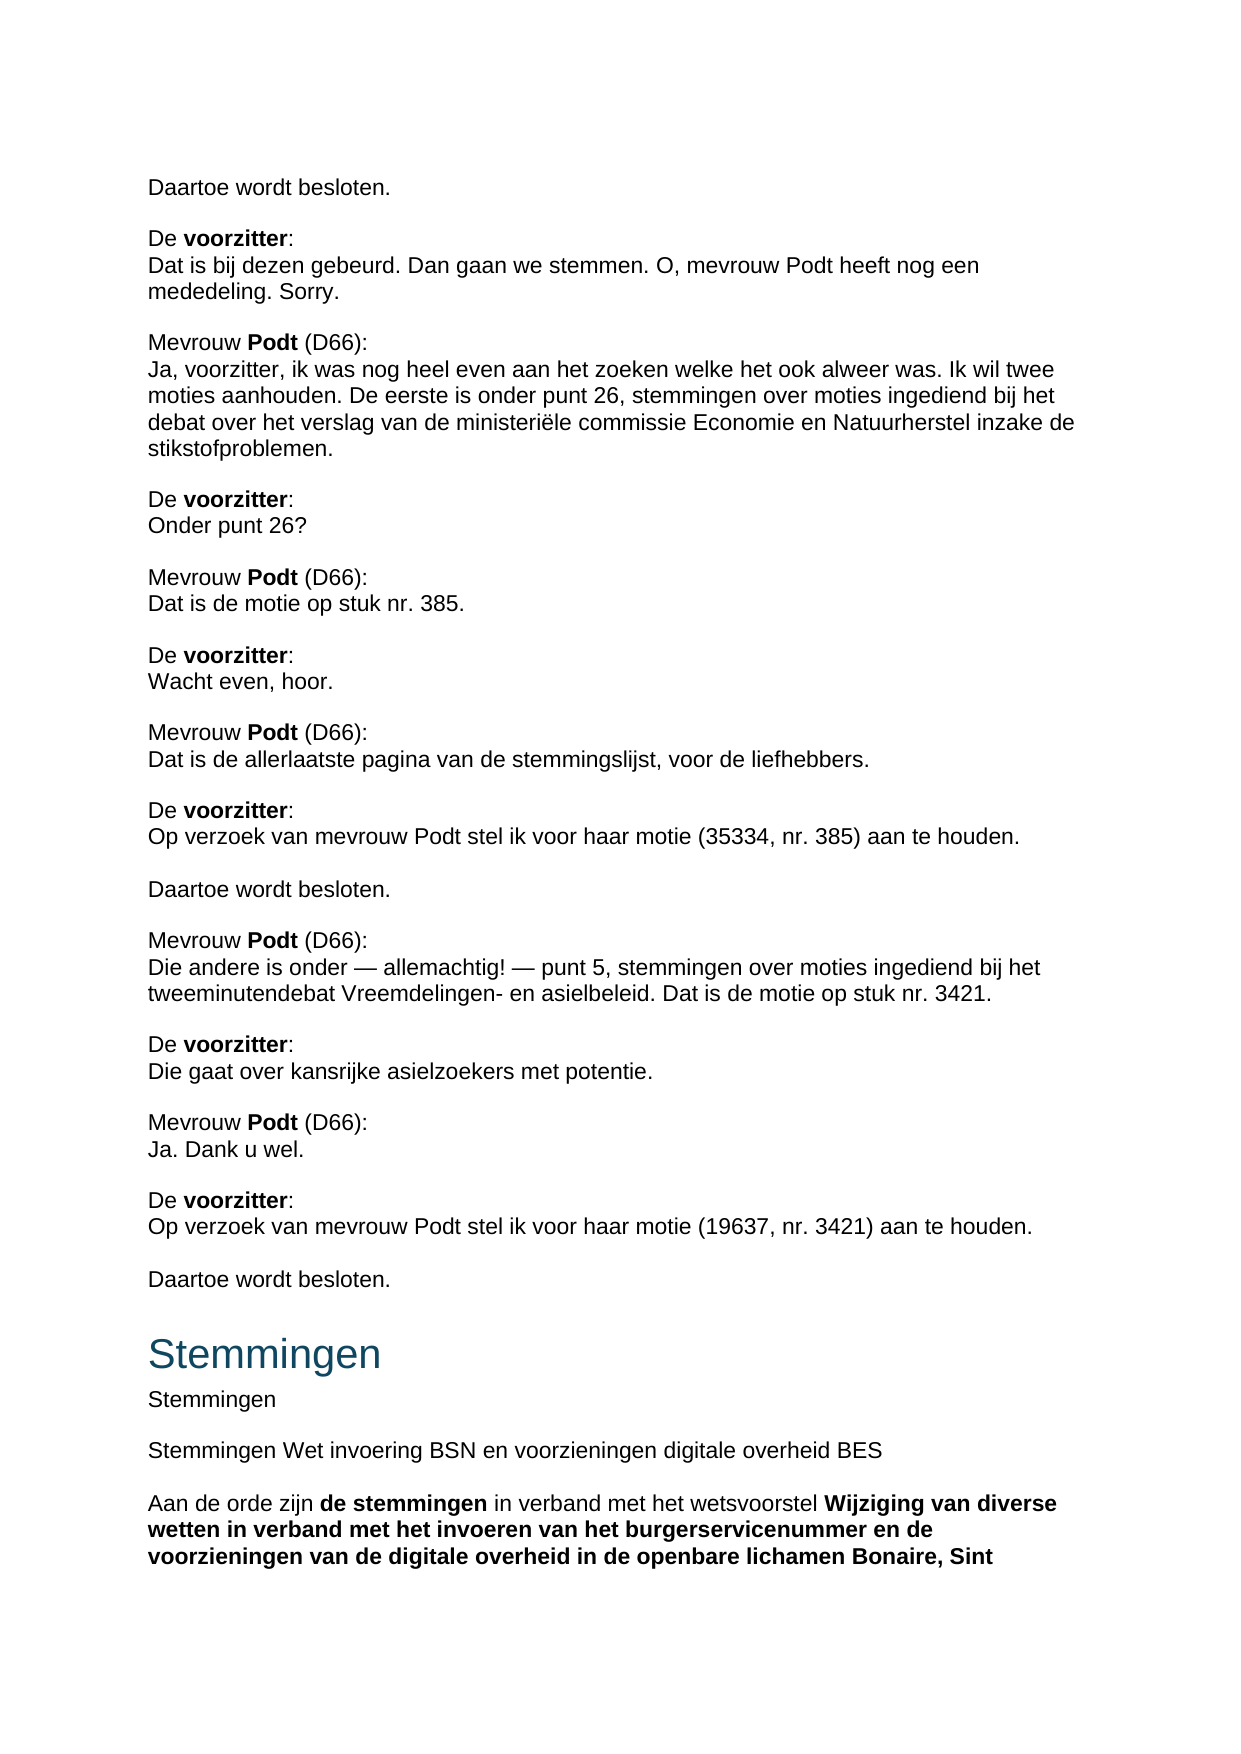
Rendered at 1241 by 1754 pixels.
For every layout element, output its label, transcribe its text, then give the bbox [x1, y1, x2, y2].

text De voorzitter: Op verzoek van mevrouw Podt stel ik voor haar motie (35334, nr. 385) aan te houden. Daartoe wordt besloten. [148, 797, 1093, 902]
text De voorzitter: Die gaat over kansrijke asielzoekers met potentie. [148, 1031, 1093, 1084]
text Mevrouw Podt (D66): Ja. Dank u wel. [148, 1109, 1093, 1162]
text Mevrouw Podt (D66): Dat is de motie op stuk nr. 385. [148, 564, 1093, 617]
text Mevrouw Podt (D66): Dat is de allerlaatste pagina van de stemmingslijst, voor de liefhebbers. [148, 719, 1093, 772]
text Mevrouw Podt (D66): Die andere is onder — allemachtig! — punt 5, stemmingen over moties ingediend bij het tweeminutendebat Vreemdelingen- en asielbeleid. Dat is de motie op stuk nr. 3421. [148, 927, 1093, 1006]
text De voorzitter: Onder punt 26? [148, 486, 1093, 539]
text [148, 148, 1093, 200]
text Mevrouw Podt (D66): Ja, voorzitter, ik was nog heel even aan het zoeken welke het ook alweer was. Ik wil twee moties aanhouden. De eerste is onder punt 26, stemmingen over moties ingediend bij het debat over het verslag van de ministeriële commissie Economie en Natuurherstel inzake de stikstofproblemen. [148, 329, 1093, 461]
text De voorzitter: Op verzoek van mevrouw Podt stel ik voor haar motie (19637, nr. 3421) aan te houden. Daartoe wordt besloten. [148, 1187, 1093, 1292]
text De voorzitter: Dat is bij dezen gebeurd. Dan gaan we stemmen. O, mevrouw Podt heeft nog een mededeling. Sorry. [148, 225, 1093, 304]
text Stemmingen [148, 1386, 1093, 1412]
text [148, 1437, 1093, 1569]
subtitle Stemmingen [148, 1330, 1093, 1378]
text De voorzitter: Wacht even, hoor. [148, 642, 1093, 694]
